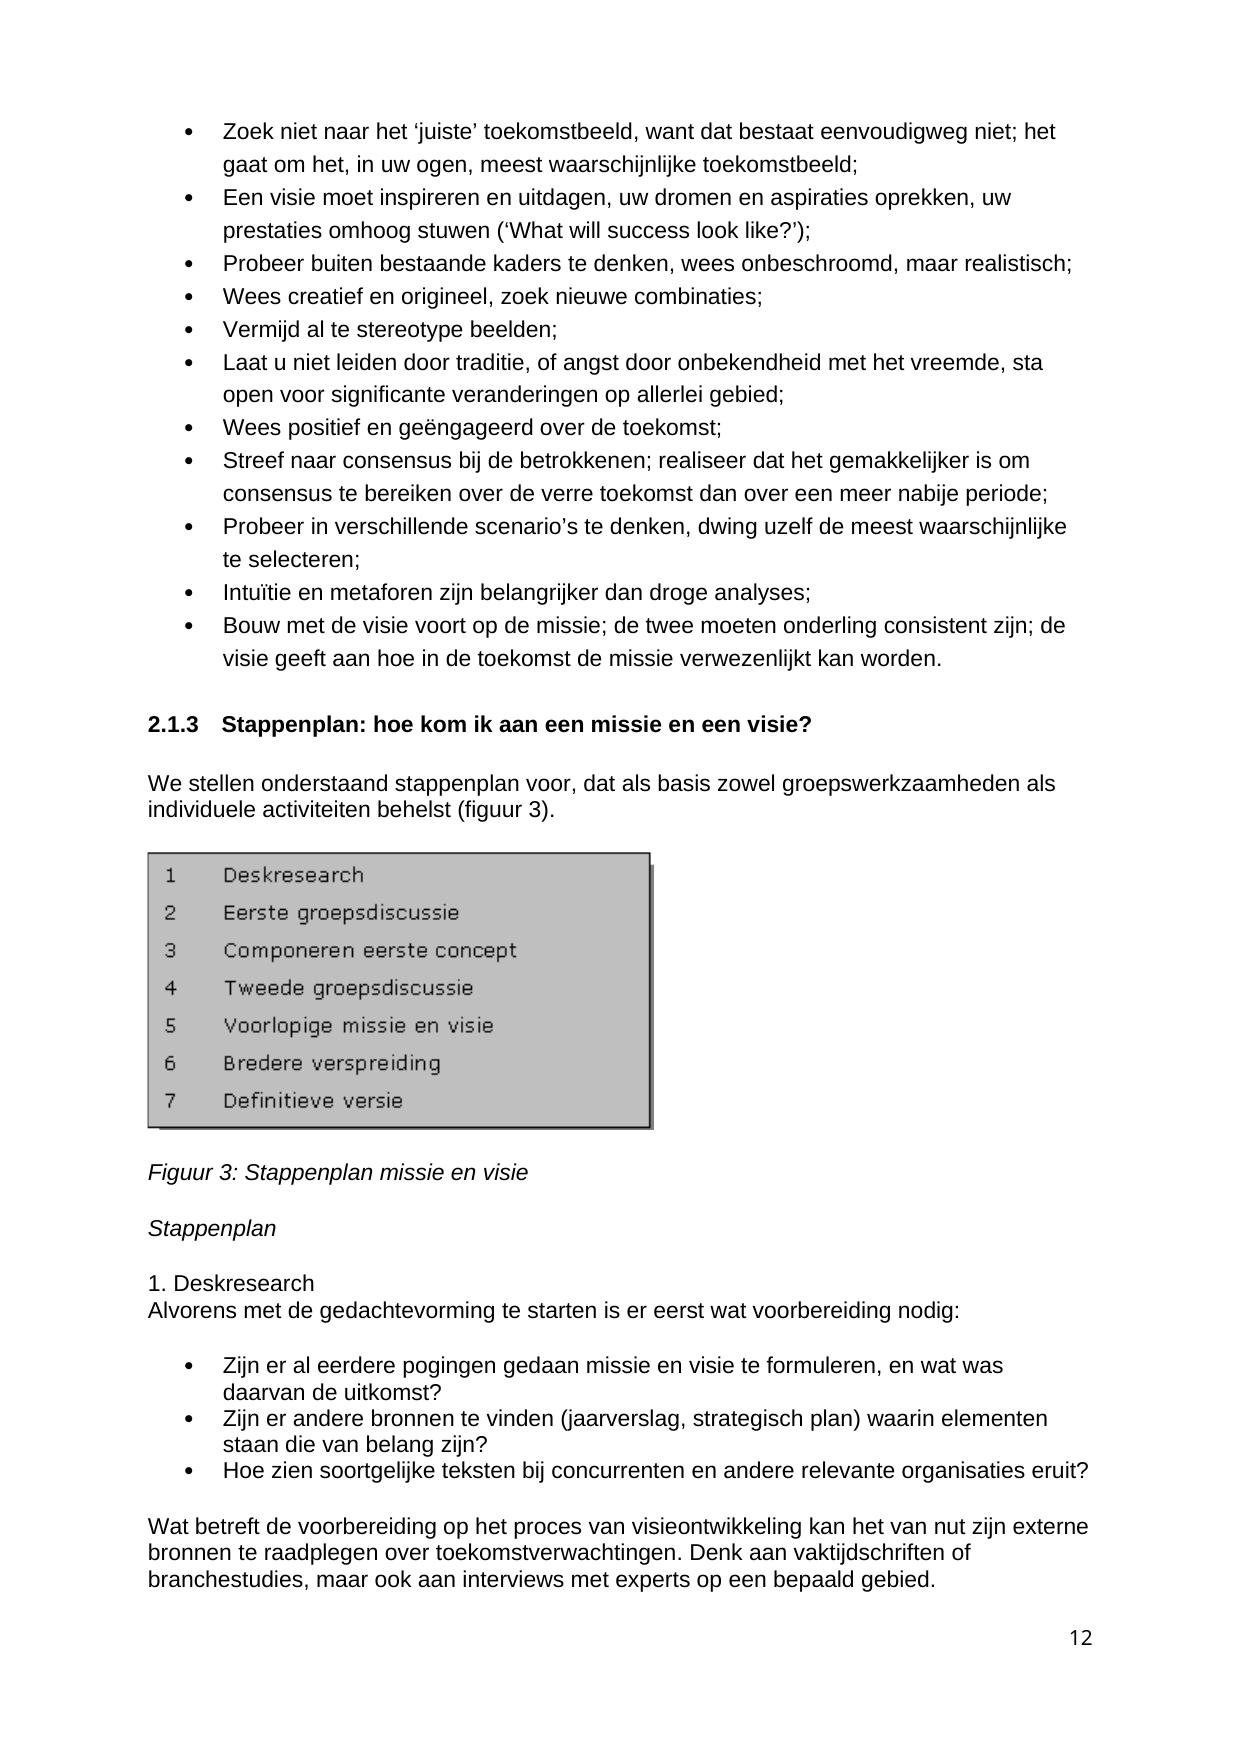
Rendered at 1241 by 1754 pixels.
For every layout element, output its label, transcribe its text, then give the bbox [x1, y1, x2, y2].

list Laat u niet leiden door traditie, of angst door onbekendheid met het vreemde, sta open voor significante veranderingen op allerlei gebied; [185, 348, 1092, 408]
text Stappenplan [148, 1215, 1092, 1241]
list Een visie moet inspireren en uitdagen, uw dromen en aspiraties oprekken, uw prestaties omhoog stuwen (‘What will success look like?’); [185, 184, 1092, 243]
list Bouw met de visie voort op de missie; de twee moeten onderling consistent zijn; de visie geeft aan hoe in de toekomst de missie verwezenlijkt kan worden. [185, 612, 1092, 671]
list Probeer in verschillende scenario’s te denken, dwing uzelf de meest waarschijnlijke te selecteren; [185, 513, 1092, 572]
list Streef naar consensus bij de betrokkenen; realiseer dat het gemakkelijker is om consensus te bereiken over de verre toekomst dan over een meer nabije periode; [185, 447, 1092, 507]
list Intuïtie en metaforen zijn belangrijker dan droge analyses; [185, 579, 1092, 605]
list Hoe zien soortgelijke teksten bij concurrenten en andere relevante organisaties eruit? [185, 1457, 1092, 1484]
list Probeer buiten bestaande kaders te denken, wees onbeschroomd, maar realistisch; [185, 250, 1092, 276]
list Wees creatief en origineel, zoek nieuwe combinaties; [185, 283, 1092, 309]
text 2.1.3 Stappenplan: hoe kom ik aan een missie en een visie? [148, 711, 1092, 737]
text We stellen onderstaand stappenplan voor, dat als basis zowel groepswerkzaamheden als individuele activiteiten behelst (figuur 3). [148, 770, 1092, 823]
list Wees positief en geëngageerd over de toekomst; [185, 414, 1092, 441]
text 1. Deskresearch Alvorens met de gedachtevorming te starten is er eerst wat voorbereiding nodig: [148, 1270, 1092, 1323]
list Zoek niet naar het ‘juiste’ toekomstbeeld, want dat bestaat eenvoudigweg niet; het gaat om het, in uw ogen, meest waarschijnlijke toekomstbeeld; [185, 118, 1092, 177]
list Zijn er andere bronnen te vinden (jaarverslag, strategisch plan) waarin elementen staan die van belang zijn? [185, 1405, 1092, 1457]
text Figuur 3: Stappenplan missie en visie [148, 1159, 1092, 1186]
picture [147, 851, 654, 1130]
list Zijn er al eerdere pogingen gedaan missie en visie te formuleren, en wat was daarvan de uitkomst? [185, 1352, 1092, 1405]
list Vermijd al te stereotype beelden; [185, 316, 1092, 342]
text Wat betreft de voorbereiding op het proces van visieontwikkeling kan het van nut zijn externe bronnen te raadplegen over toekomstverwachtingen. Denk aan vaktijdschriften of branchestudies, maar ook aan interviews met experts op een bepaald gebied. [148, 1513, 1092, 1592]
